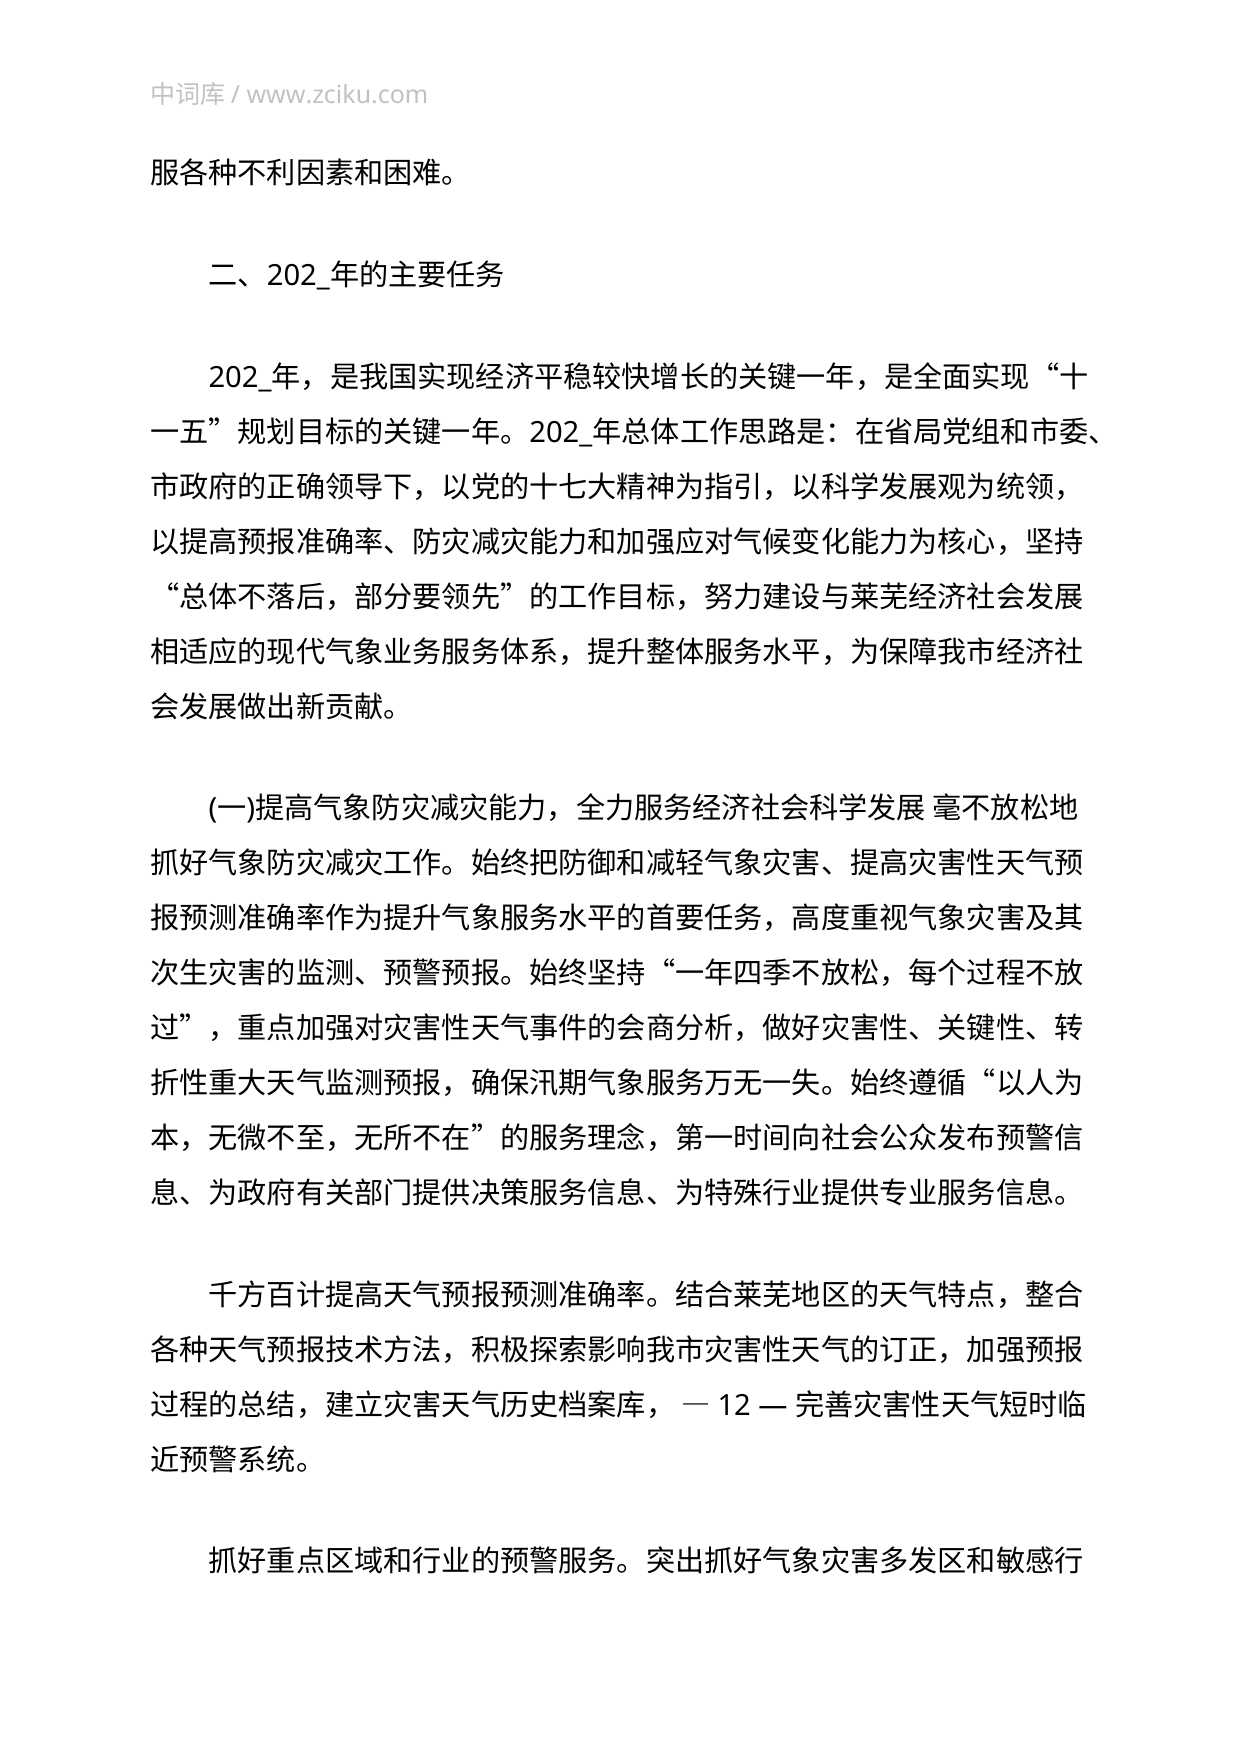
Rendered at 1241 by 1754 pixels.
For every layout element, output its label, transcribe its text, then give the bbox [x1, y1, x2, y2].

text 202_年，是我国实现经济平稳较快增长的关键一年，是全面实现“十一五”规划目标的关键一年。202_年总体工作思路是：在省局党组和市委、市政府的正确领导下，以党的十七大精神为指引，以科学发展观为统领，以提高预报准确率、防灾减灾能力和加强应对气候变化能力为核心，坚持“总体不落后，部分要领先”的工作目标，努力建设与莱芜经济社会发展相适应的现代气象业务服务体系，提升整体服务水平，为保障我市经济社会发展做出新贡献。 [150, 354, 1090, 726]
text (一)提高气象防灾减灾能力，全力服务经济社会科学发展 毫不放松地抓好气象防灾减灾工作。始终把防御和减轻气象灾害、提高灾害性天气预报预测准确率作为提升气象服务水平的首要任务，高度重视气象灾害及其次生灾害的监测、预警预报。始终坚持“一年四季不放松，每个过程不放过”，重点加强对灾害性天气事件的会商分析，做好灾害性、关键性、转折性重大天气监测预报，确保汛期气象服务万无一失。始终遵循“以人为本，无微不至，无所不在”的服务理念，第一时间向社会公众发布预警信息、为政府有关部门提供决策服务信息、为特殊行业提供专业服务信息。 [150, 785, 1090, 1212]
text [150, 150, 1090, 192]
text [150, 1538, 1090, 1580]
text 千方百计提高天气预报预测准确率。结合莱芜地区的天气特点，整合各种天气预报技术方法，积极探索影响我市灾害性天气的订正，加强预报过程的总结，建立灾害天气历史档案库， — 12 — 完善灾害性天气短时临近预警系统。 [150, 1271, 1090, 1478]
text 二、202_年的主要任务 [150, 252, 1090, 294]
